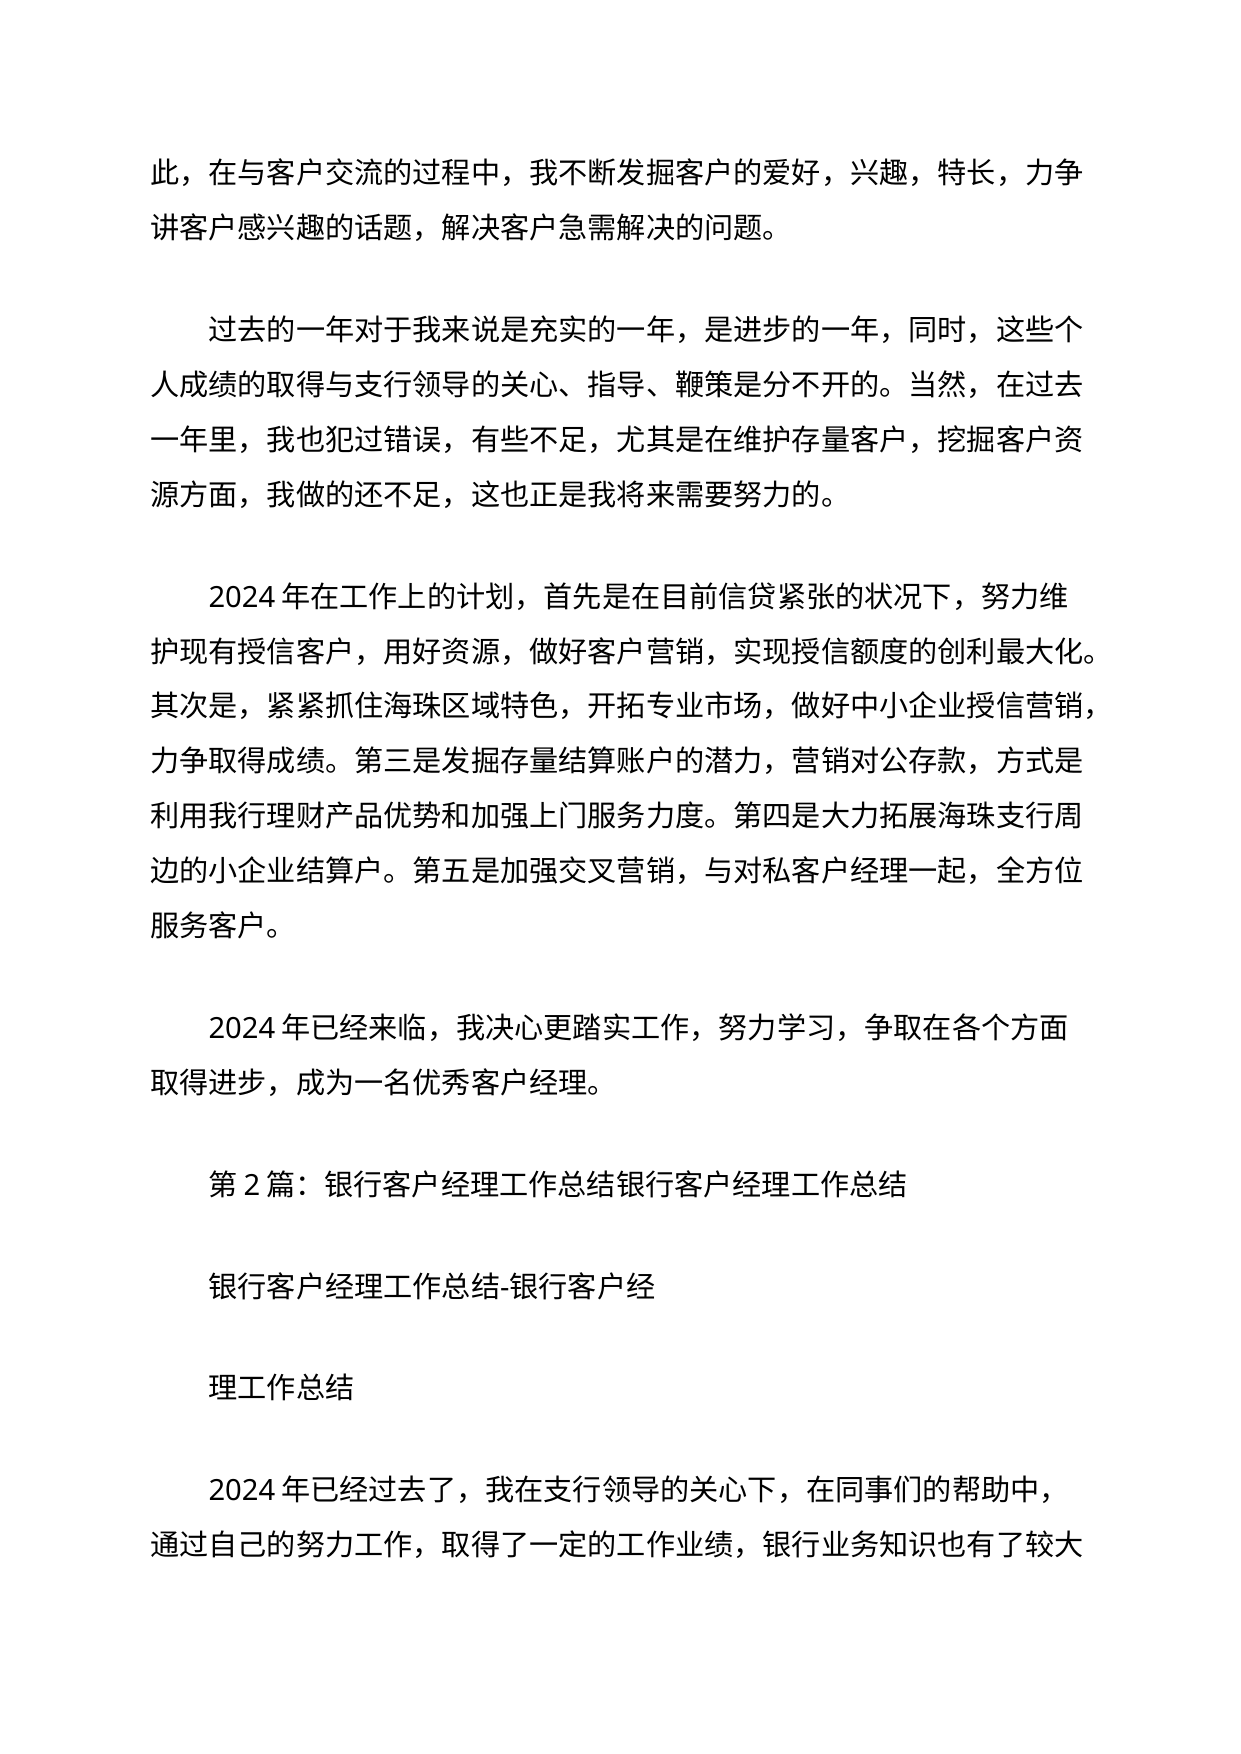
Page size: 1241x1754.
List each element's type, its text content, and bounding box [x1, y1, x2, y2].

text 第2篇：银行客户经理工作总结银行客户经理工作总结 [150, 1161, 1090, 1203]
text 2024年已经来临，我决心更踏实工作，努力学习，争取在各个方面取得进步，成为一名优秀客户经理。 [150, 1004, 1090, 1102]
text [150, 150, 1090, 247]
text 银行客户经理工作总结-银行客户经 [150, 1263, 1090, 1306]
text 过去的一年对于我来说是充实的一年，是进步的一年，同时，这些个人成绩的取得与支行领导的关心、指导、鞭策是分不开的。当然，在过去一年里，我也犯过错误，有些不足，尤其是在维护存量客户，挖掘客户资源方面，我做的还不足，这也正是我将来需要努力的。 [150, 307, 1090, 514]
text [150, 1467, 1090, 1564]
text 理工作总结 [150, 1365, 1090, 1407]
text 2024年在工作上的计划，首先是在目前信贷紧张的状况下，努力维护现有授信客户，用好资源，做好客户营销，实现授信额度的创利最大化。其次是，紧紧抓住海珠区域特色，开拓专业市场，做好中小企业授信营销，力争取得成绩。第三是发掘存量结算账户的潜力，营销对公存款，方式是利用我行理财产品优势和加强上门服务力度。第四是大力拓展海珠支行周边的小企业结算户。第五是加强交叉营销，与对私客户经理一起，全方位服务客户。 [150, 573, 1090, 945]
